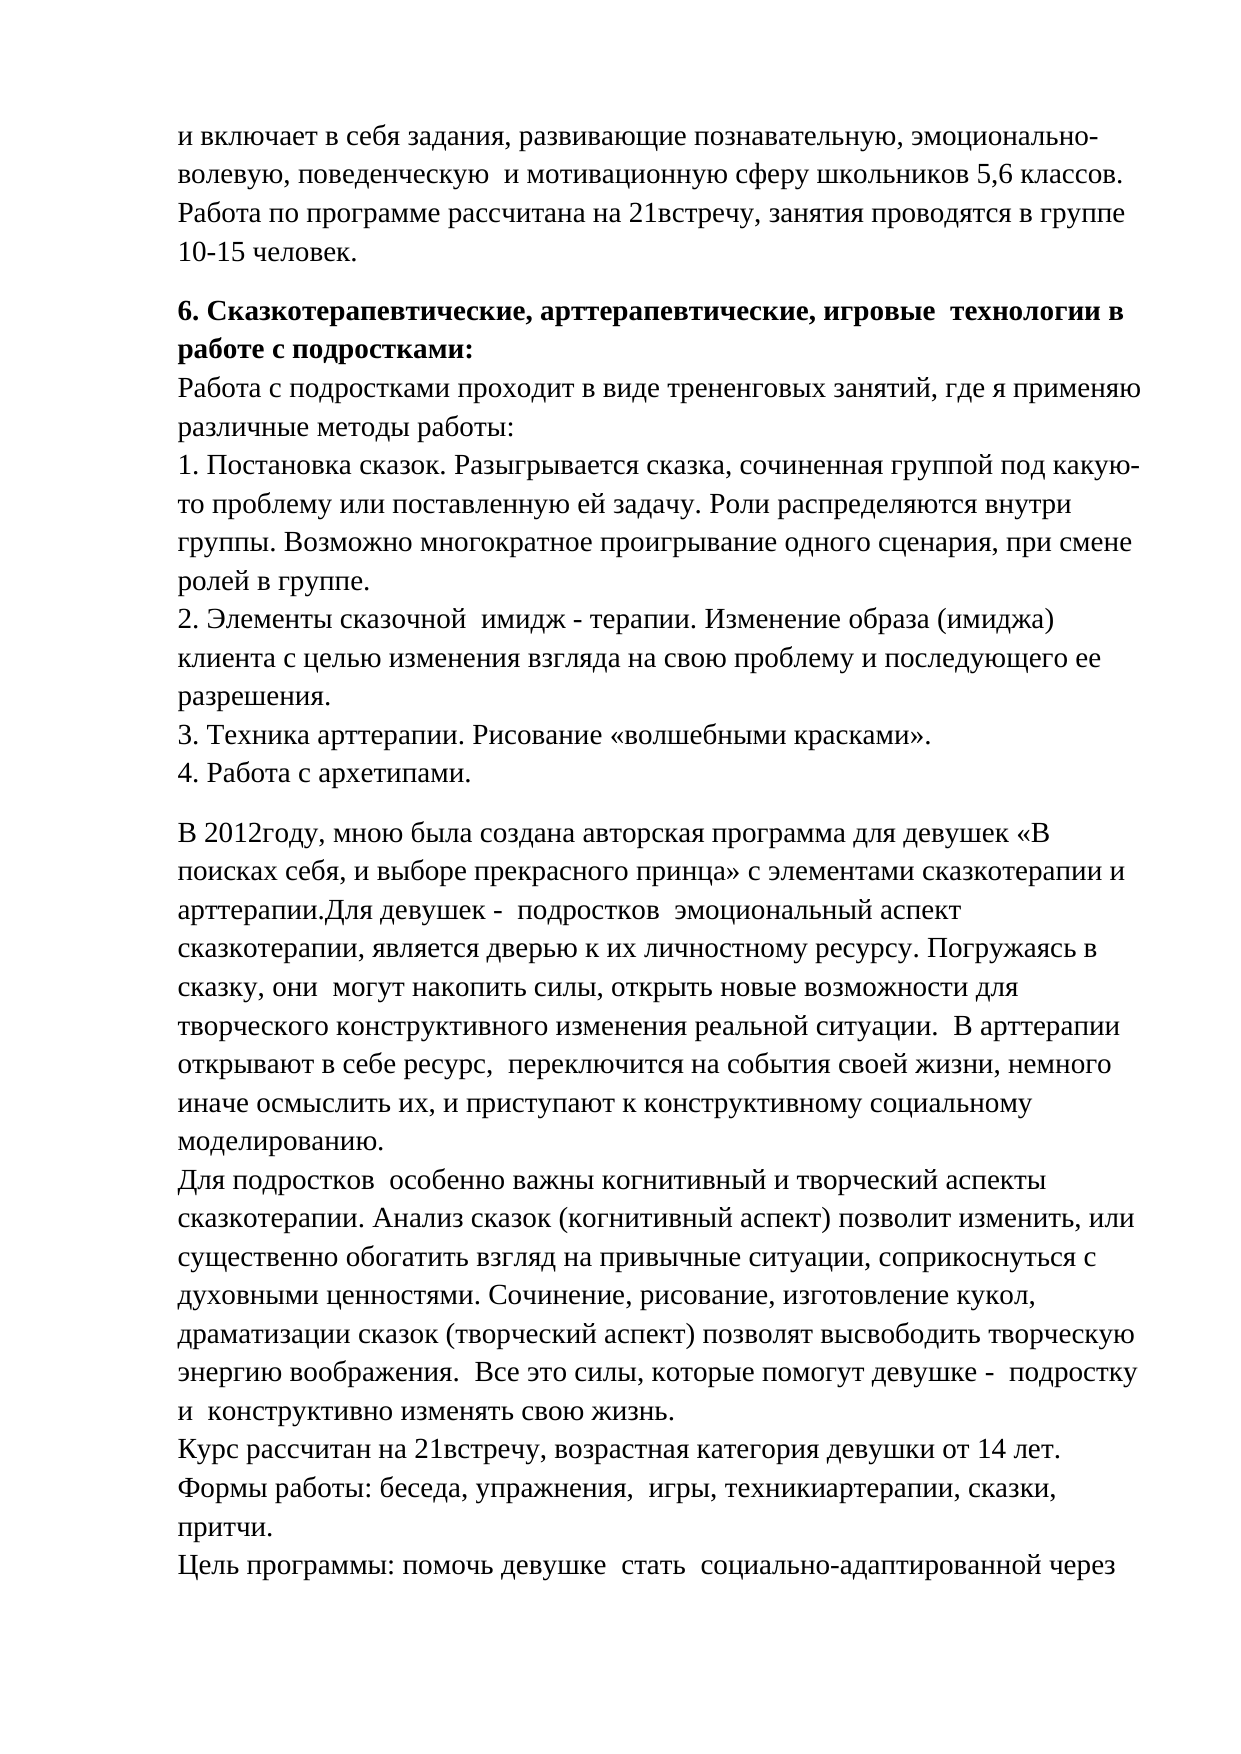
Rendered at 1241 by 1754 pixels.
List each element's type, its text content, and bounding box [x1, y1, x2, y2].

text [177, 118, 1152, 267]
text 6. Сказкотерапевтические, арттерапевтические, игровые технологии в работе с подростками: Работа с подростками проходит в виде трененговых занятий, где я применяю различные методы работы: 1. Постановка сказок. Разыгрывается сказка, сочиненная группой под какую-то проблему или поставленную ей задачу. Роли распределяются внутри группы. Возможно многократное проигрывание одного сценария, при смене ролей в группе. 2. Элементы сказочной имидж - терапии. Изменение образа (имиджа) клиента с целью изменения взгляда на свою проблему и последующего ее разрешения. 3. Техника арттерапии. Рисование «волшебными красками». 4. Работа с архетипами. [177, 293, 1152, 789]
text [177, 815, 1152, 1581]
